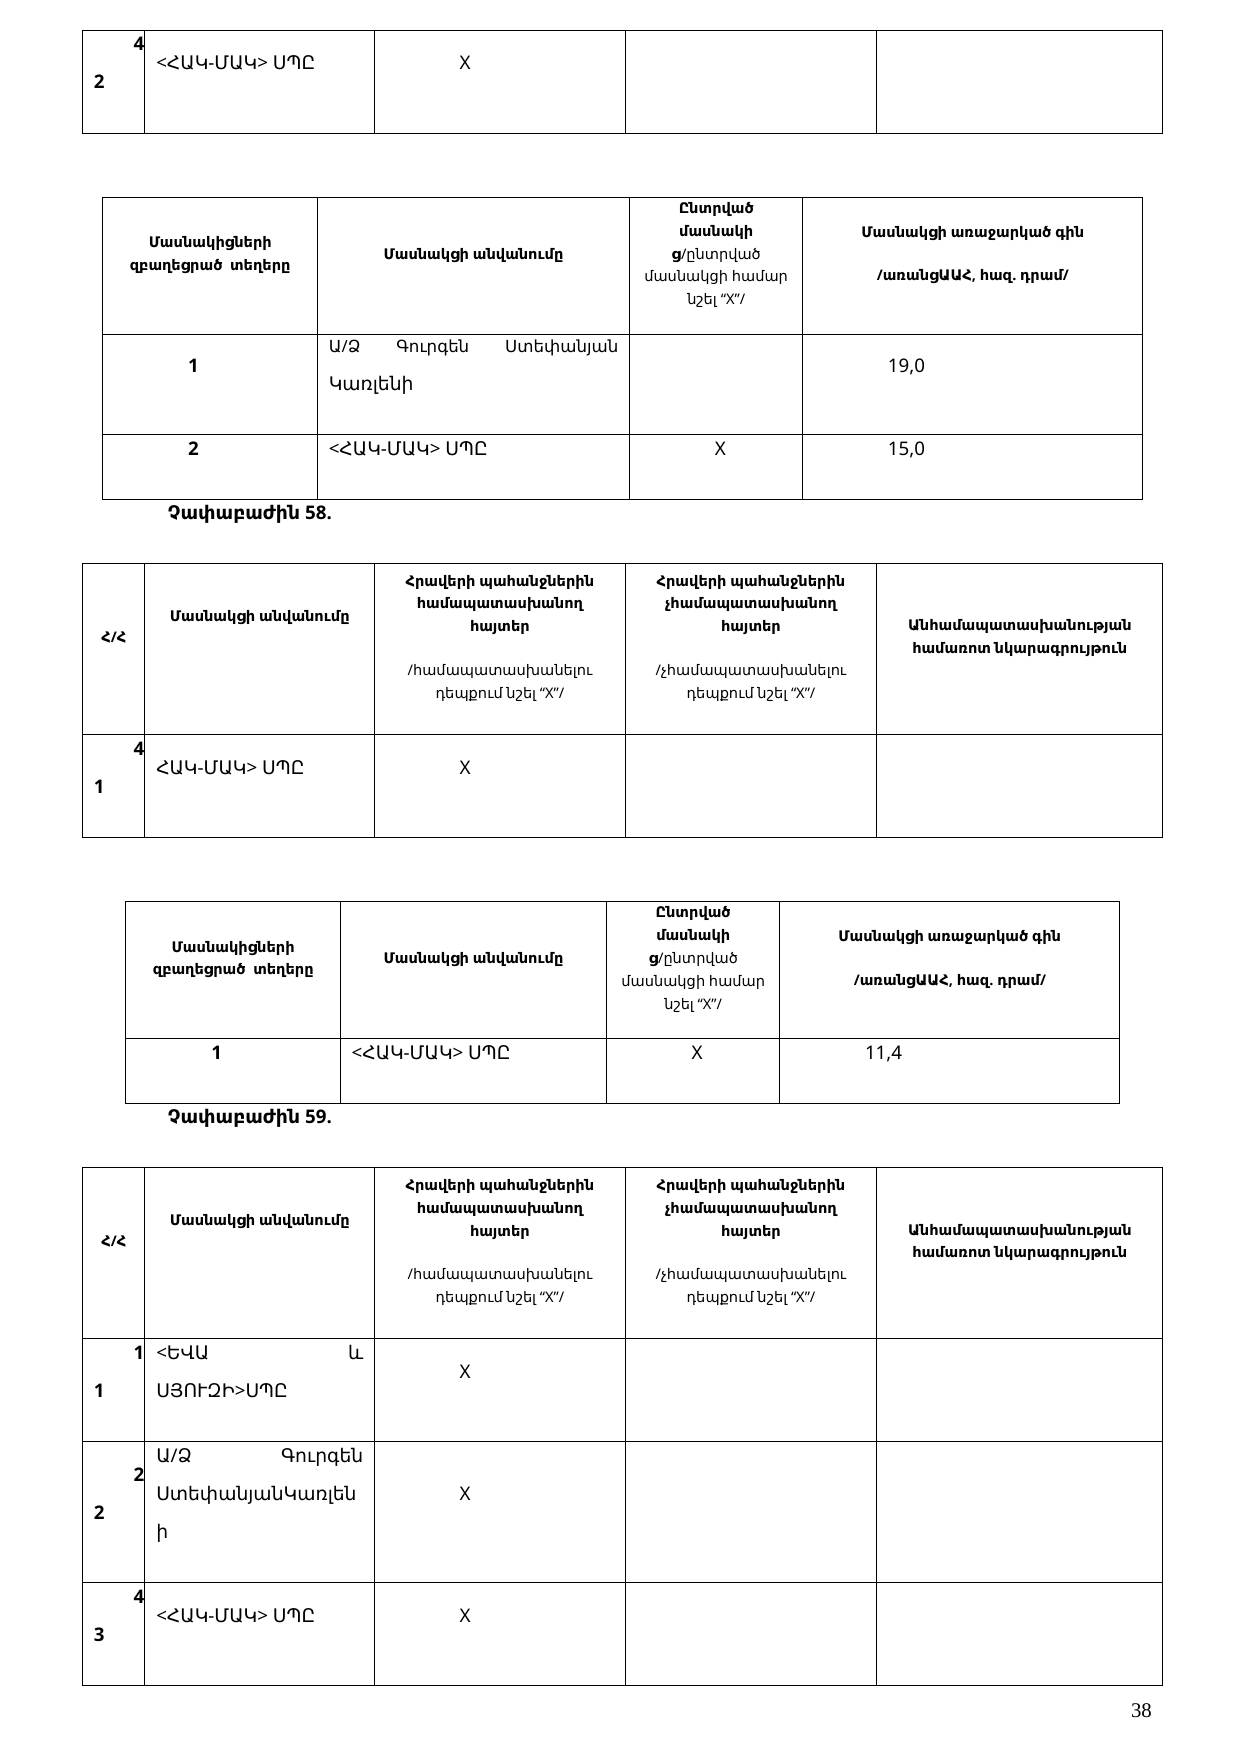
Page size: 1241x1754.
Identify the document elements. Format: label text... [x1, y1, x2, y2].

table_cell [877, 1339, 1162, 1441]
table_cell [626, 1442, 876, 1582]
table_header Հրավերի պահանջներին համապատասխանող հայտեր /համապատասխանելու դեպքում նշել “X”/ [375, 1168, 625, 1338]
table_cell ՀԱԿ-ՄԱԿ> ՍՊԸ [145, 735, 374, 837]
table_cell X [607, 1039, 779, 1103]
table_cell 1 [126, 1039, 340, 1103]
table_cell X [375, 1442, 625, 1582]
table_cell [630, 335, 802, 434]
table_cell X [375, 1339, 625, 1441]
table_header Հ/Հ [83, 564, 144, 734]
table_cell 1 [103, 335, 317, 434]
table_header Մասնակցի անվանումը [318, 198, 629, 334]
table_cell 11,4 [780, 1039, 1119, 1103]
table_cell [877, 31, 1162, 132]
table_cell X [375, 735, 625, 837]
table_header Անհամապատասխանության համառոտ նկարագրույթուն [877, 1168, 1162, 1338]
table_header Մասնակցի անվանումը [341, 902, 606, 1038]
table_header Ընտրված մասնակից/ընտրված մասնակցի համար նշել “X”/ [630, 198, 802, 334]
table_cell Ա/Ձ Գուրգեն ՍտեփանյանԿառլենի [145, 1442, 374, 1582]
table_cell 22 [83, 1442, 144, 1582]
table_cell X [375, 31, 625, 132]
table_cell 11 [83, 1339, 144, 1441]
table_header Անհամապատասխանության համառոտ նկարագրույթուն [877, 564, 1162, 734]
table_cell X [375, 1583, 625, 1685]
table_header Մասնակցի անվանումը [145, 564, 374, 734]
table_cell <ՀԱԿ-ՄԱԿ> ՍՊԸ [145, 1583, 374, 1685]
table_header Հրավերի պահանջներին չհամապատասխանող հայտեր /չհամապատասխանելու դեպքում նշել “X”/ [626, 564, 876, 734]
table_cell [877, 735, 1162, 837]
table_cell [626, 1583, 876, 1685]
table_cell [626, 31, 876, 132]
table_header Հրավերի պահանջներին չհամապատասխանող հայտեր /չհամապատասխանելու դեպքում նշել “X”/ [626, 1168, 876, 1338]
table_header Մասնակիցների զբաղեցրած տեղերը [126, 902, 340, 1038]
table_cell X [630, 435, 802, 498]
table_cell 2 [103, 435, 317, 498]
table_header Ընտրված մասնակից/ընտրված մասնակցի համար նշել “X”/ [607, 902, 779, 1038]
table_cell 15,0 [803, 435, 1142, 498]
table_cell [626, 735, 876, 837]
table_cell <ՀԱԿ-ՄԱԿ> ՍՊԸ [145, 31, 374, 132]
text Չափաբաժին 59. [94, 1104, 1152, 1129]
table_cell <ՀԱԿ-ՄԱԿ> ՍՊԸ [341, 1039, 606, 1103]
table_cell Ա/Ձ Գուրգեն Ստեփանյան Կառլենի [318, 335, 629, 434]
table_header Մասնակցի առաջարկած գին /առանցԱԱՀ, հազ. դրամ/ [780, 902, 1119, 1038]
table_cell [877, 1583, 1162, 1685]
table_cell 19,0 [803, 335, 1142, 434]
text Չափաբաժին 58. [94, 499, 1152, 525]
table_cell 41 [83, 735, 144, 837]
table_cell [877, 1442, 1162, 1582]
table_cell 42 [83, 31, 144, 132]
table_cell <ՀԱԿ-ՄԱԿ> ՍՊԸ [318, 435, 629, 498]
table_cell 43 [83, 1583, 144, 1685]
table_header Մասնակցի առաջարկած գին /առանցԱԱՀ, հազ. դրամ/ [803, 198, 1142, 334]
table_header Հրավերի պահանջներին համապատասխանող հայտեր /համապատասխանելու դեպքում նշել “X”/ [375, 564, 625, 734]
table_header Մասնակիցների զբաղեցրած տեղերը [103, 198, 317, 334]
table_header Հ/Հ [83, 1168, 144, 1338]
table_cell <ԵՎԱ և ՍՅՈՒԶԻ>ՍՊԸ [145, 1339, 374, 1441]
table_cell [626, 1339, 876, 1441]
table_header Մասնակցի անվանումը [145, 1168, 374, 1338]
